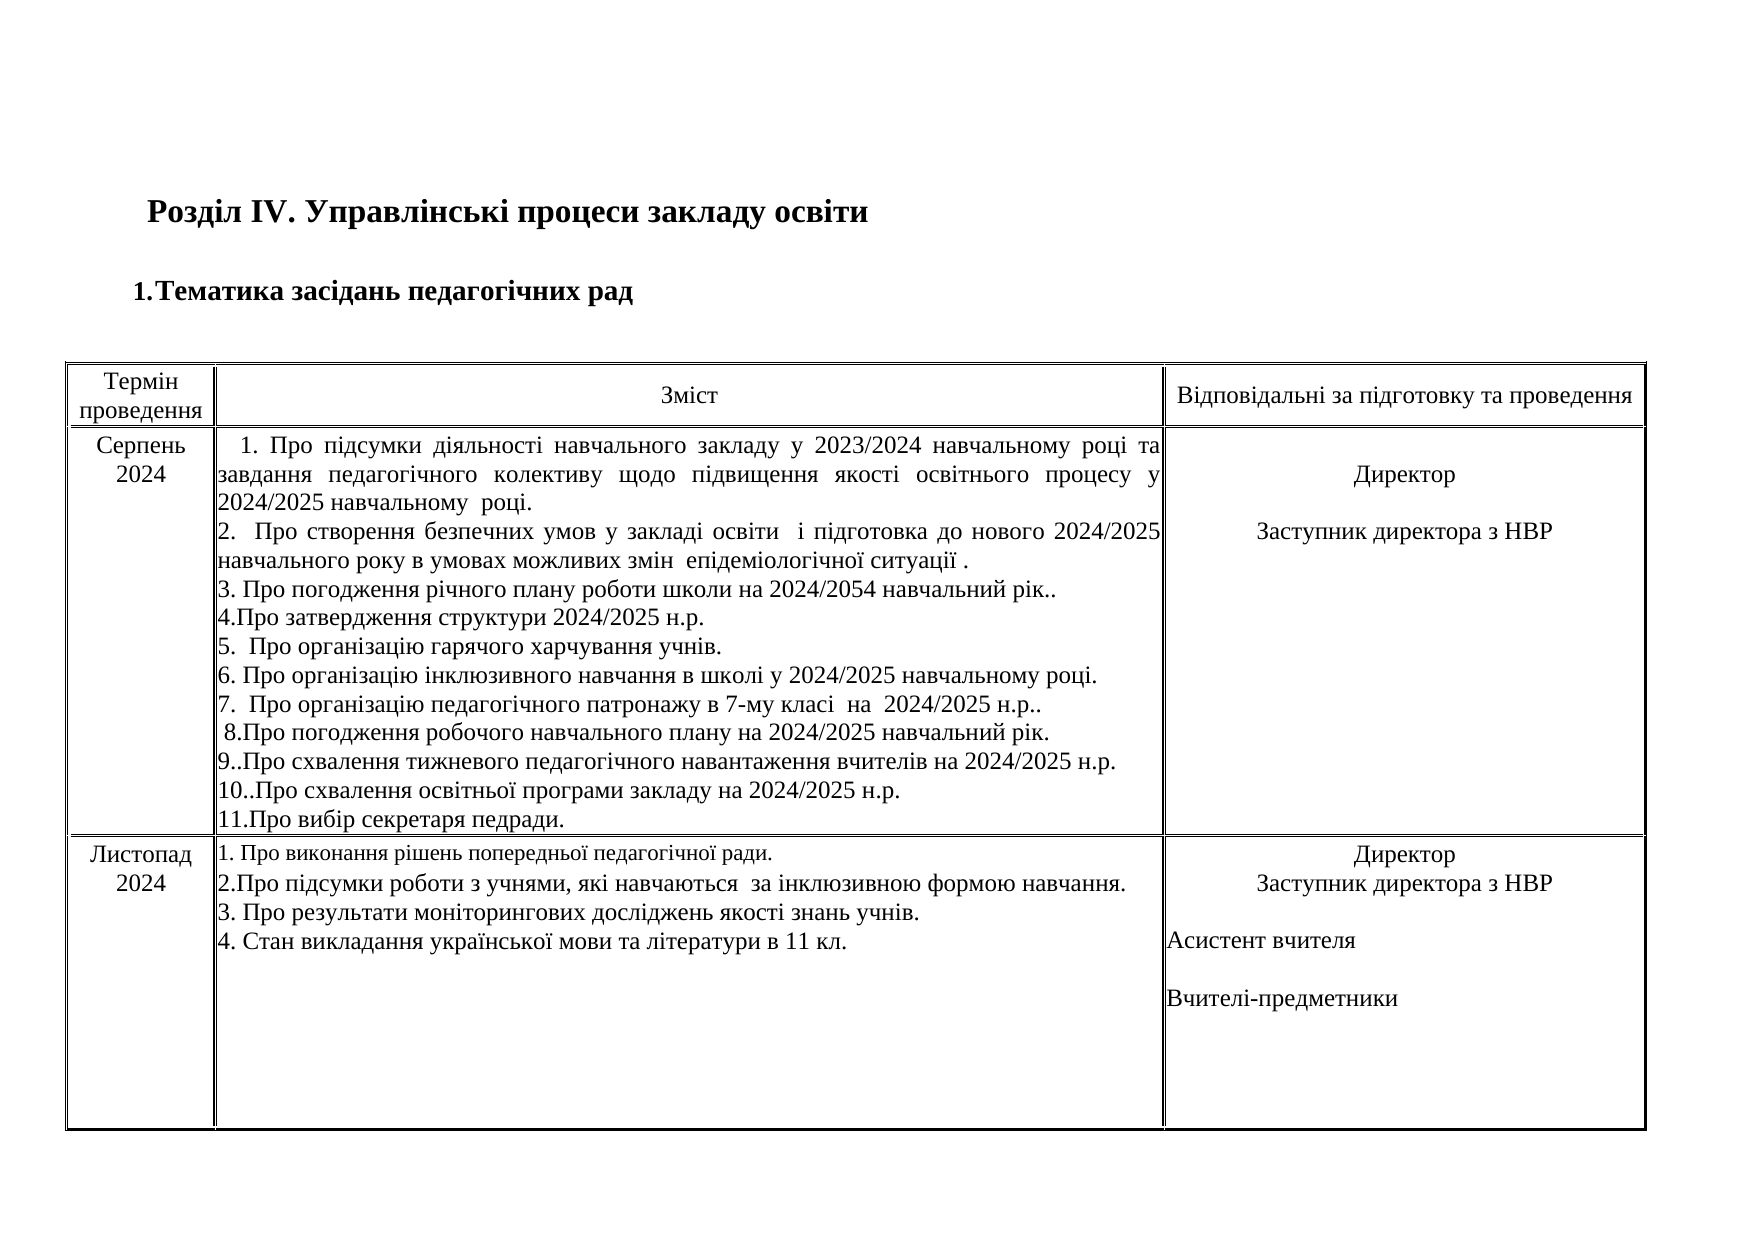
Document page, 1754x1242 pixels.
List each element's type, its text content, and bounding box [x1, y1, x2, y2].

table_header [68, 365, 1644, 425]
subtitle Розділ ІV. Управлінські процеси закладу освіти [147, 191, 1718, 229]
subtitle Тематика засідань педагогічних рад [133, 273, 1718, 306]
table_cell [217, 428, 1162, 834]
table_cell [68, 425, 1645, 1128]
